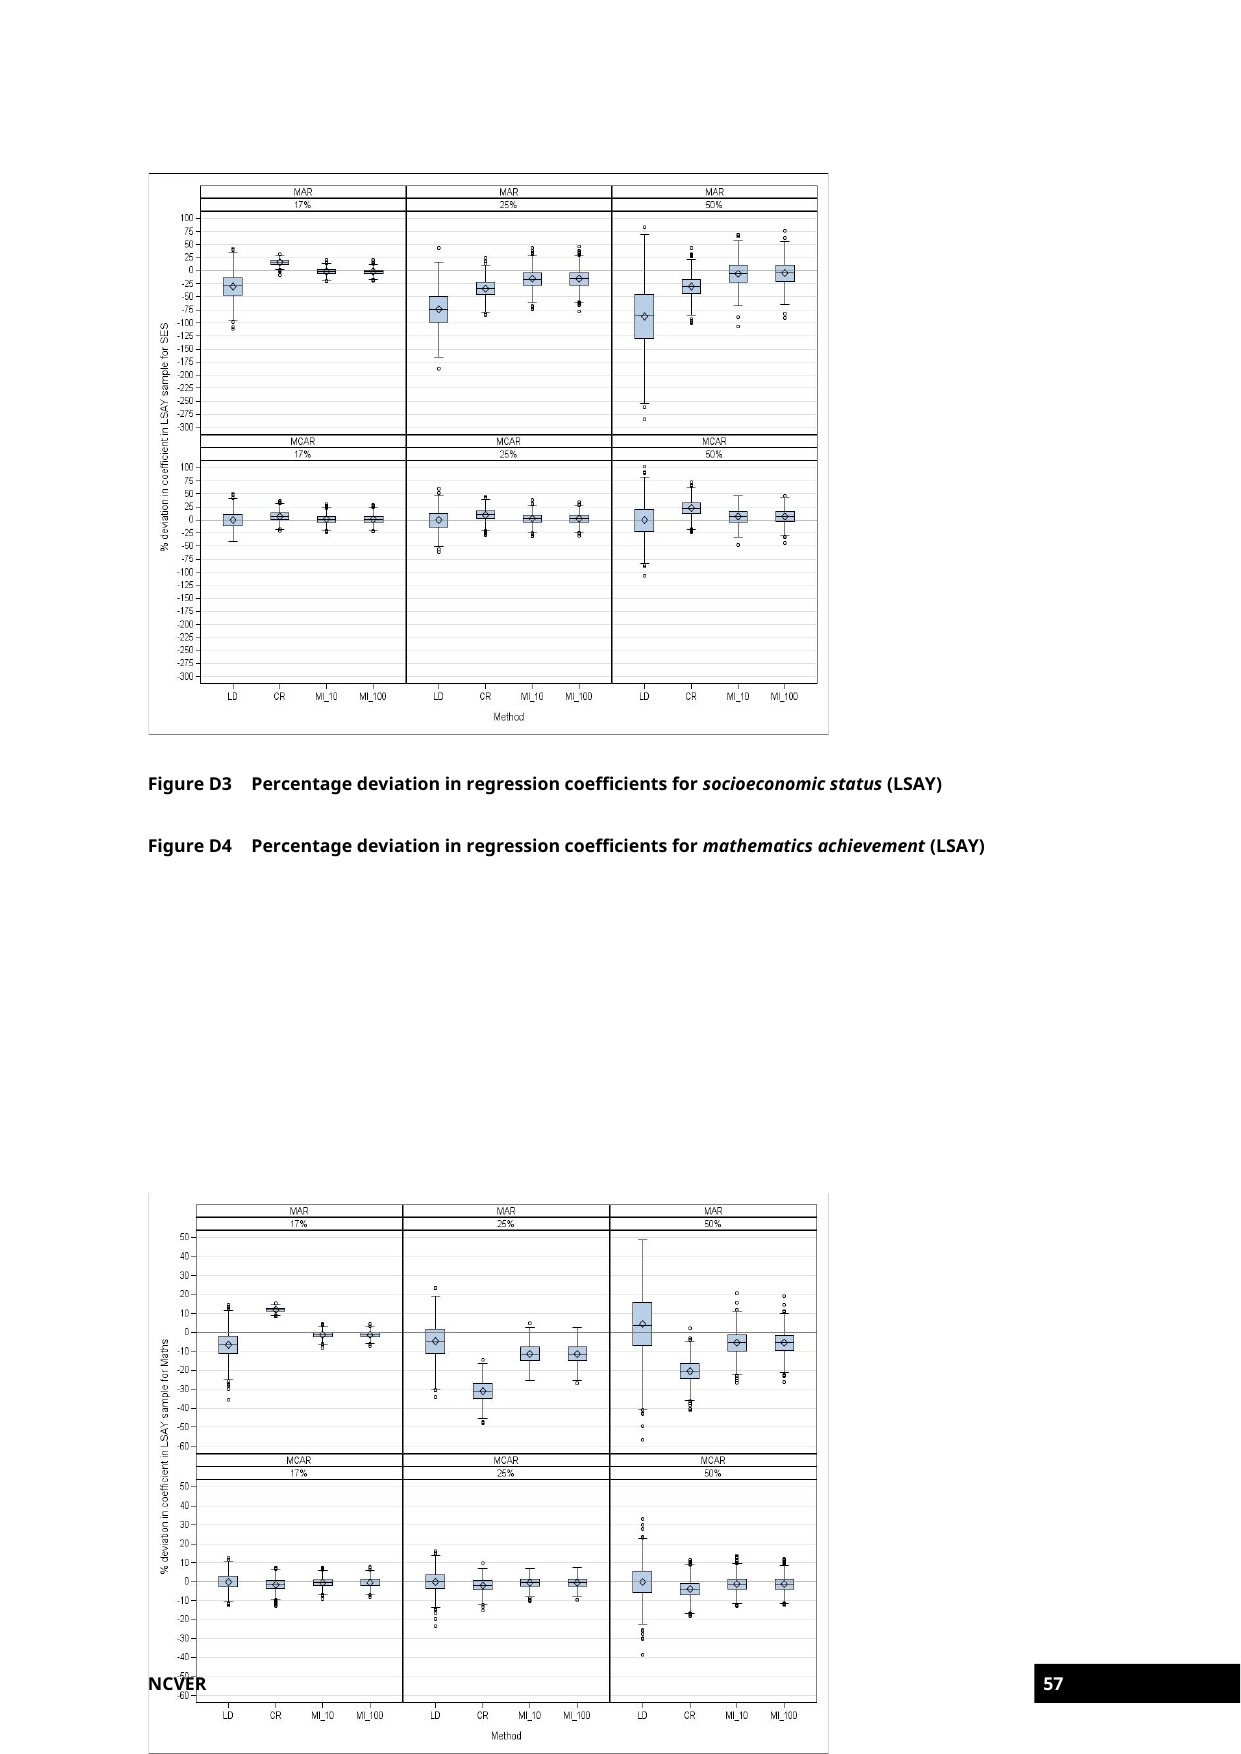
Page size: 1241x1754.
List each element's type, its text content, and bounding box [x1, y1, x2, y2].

title Figure D3 Percentage deviation in regression coefficients for socioeconomic status (LSAY) [148, 170, 1063, 796]
title Figure D4 Percentage deviation in regression coefficients for mathematics achievement (LSAY) [148, 833, 1063, 858]
picture [148, 1193, 829, 1754]
